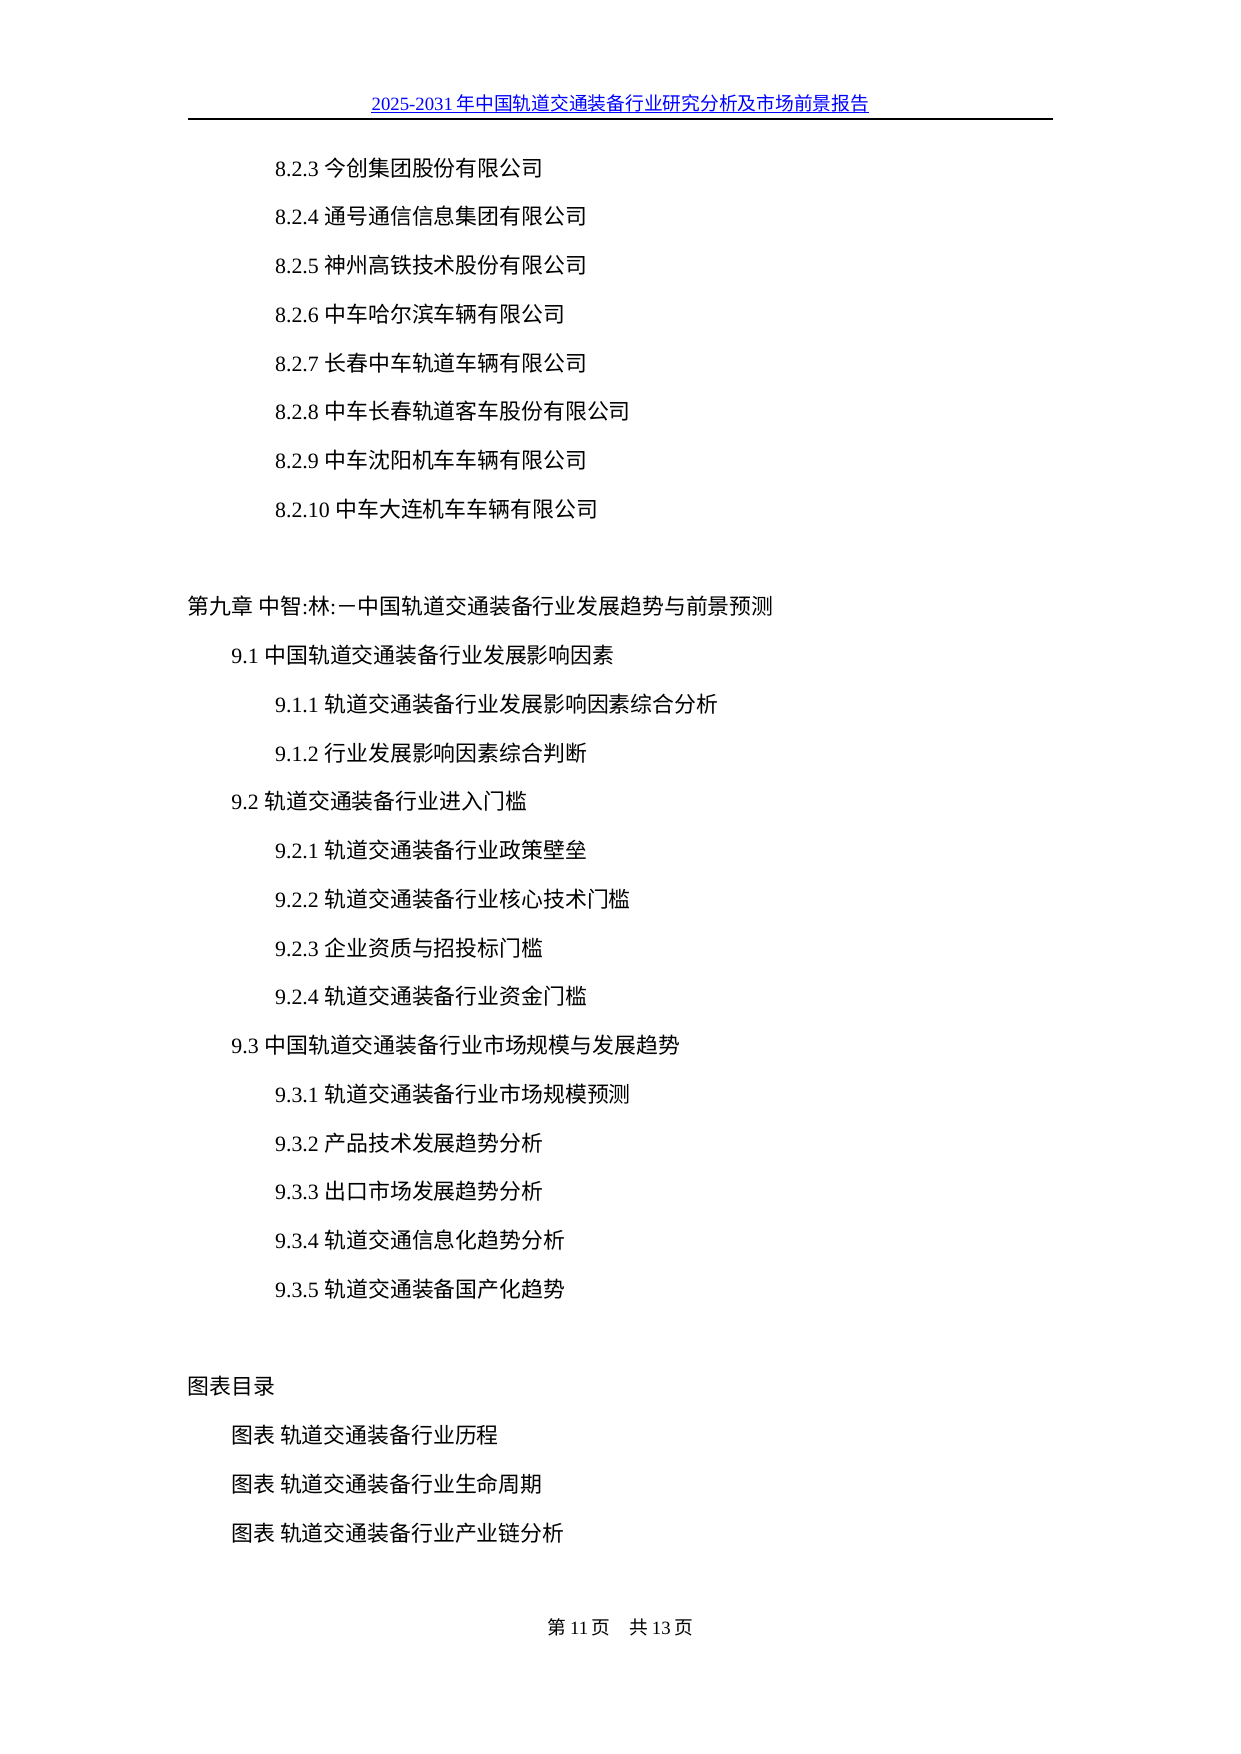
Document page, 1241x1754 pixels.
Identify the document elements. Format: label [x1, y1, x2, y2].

text [187, 150, 1053, 1548]
